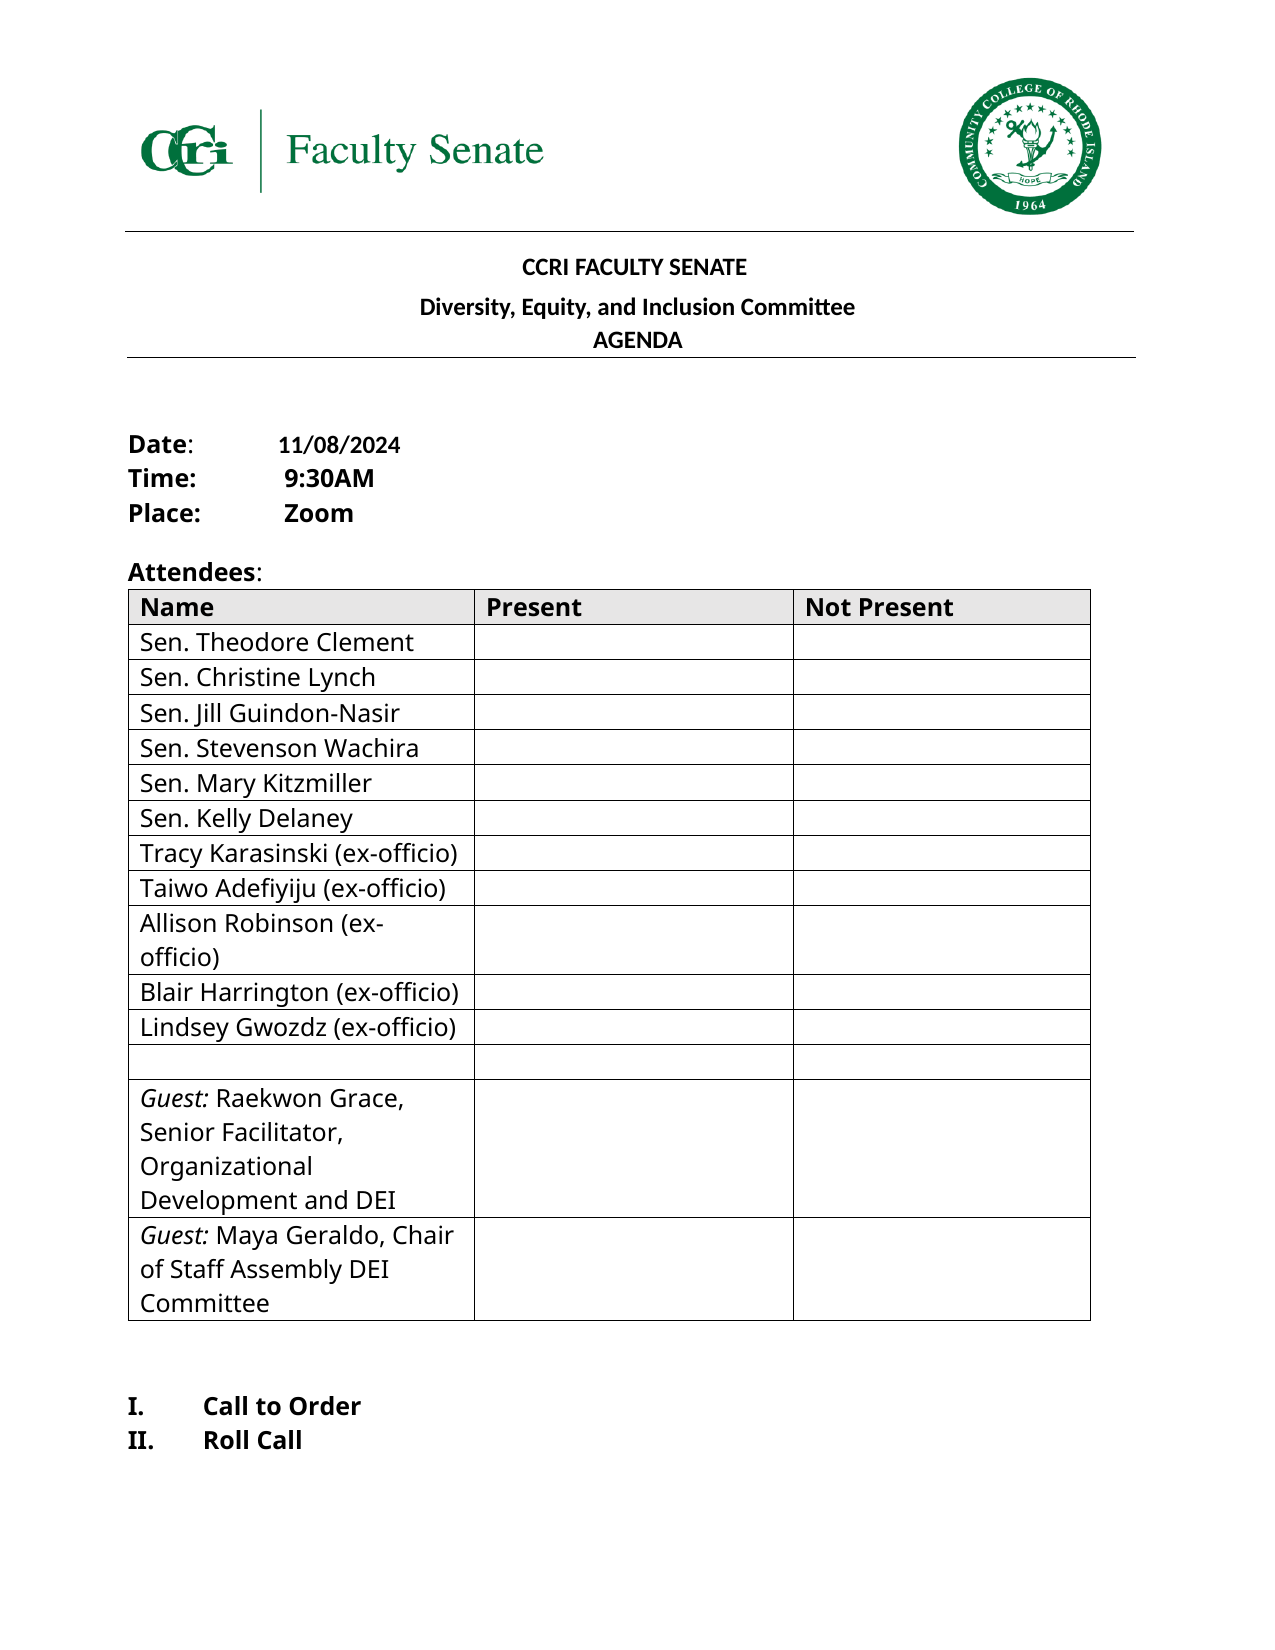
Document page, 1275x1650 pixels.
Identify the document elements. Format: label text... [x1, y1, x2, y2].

table_cell [475, 625, 793, 659]
table_cell [129, 1045, 474, 1079]
table_header Name [129, 590, 474, 624]
table_cell [794, 765, 1090, 799]
table_cell [475, 1045, 793, 1079]
table_cell Sen. Jill Guindon-Nasir [129, 695, 474, 729]
table_cell Guest: Maya Geraldo, Chair of Staff Assembly DEI Committee [129, 1218, 474, 1320]
text II. Roll Call [128, 1423, 1091, 1457]
text Diversity, Equity, and Inclusion Committee [184, 291, 1091, 322]
table_cell Taiwo Adefiyiju (ex-officio) [129, 871, 474, 905]
table_cell [475, 906, 793, 974]
table_cell [475, 695, 793, 729]
table_cell [794, 906, 1090, 974]
table_cell [794, 836, 1090, 870]
text AGENDA [184, 324, 1091, 355]
table_header Not Present [794, 590, 1090, 624]
table_cell Guest: Raekwon Grace, Senior Facilitator, Organizational Development and DEI [129, 1080, 474, 1217]
text I. Call to Order [128, 1389, 1091, 1423]
table_cell [475, 660, 793, 694]
text Attendees: [128, 555, 1091, 589]
table_cell [794, 1218, 1090, 1320]
table_cell [475, 1010, 793, 1044]
table_cell [475, 1218, 793, 1320]
table_cell [475, 1080, 793, 1217]
picture [127, 82, 559, 218]
table_cell [794, 625, 1090, 659]
table_header Present [475, 590, 793, 624]
table_cell [475, 730, 793, 764]
table_cell Sen. Stevenson Wachira [129, 730, 474, 764]
table_cell [794, 730, 1090, 764]
picture [956, 74, 1103, 218]
table_cell [794, 801, 1090, 834]
table_cell Allison Robinson (ex-officio) [129, 906, 474, 974]
table_cell [475, 801, 793, 834]
table_cell Sen. Kelly Delaney [129, 801, 474, 834]
table_cell [794, 1010, 1090, 1044]
table_cell [475, 975, 793, 1009]
table_cell [794, 1080, 1090, 1217]
table_cell [475, 765, 793, 799]
table_cell Lindsey Gwozdz (ex-officio) [129, 1010, 474, 1044]
table_cell [475, 871, 793, 905]
text Time: 9:30AM [128, 461, 1091, 495]
text Date: 11/08/2024 [128, 427, 1091, 461]
text Place: Zoom [128, 495, 1091, 529]
table_cell [794, 871, 1090, 905]
table_cell Sen. Theodore Clement [129, 625, 474, 659]
table_cell [794, 660, 1090, 694]
table_cell [794, 695, 1090, 729]
table_cell Sen. Christine Lynch [129, 660, 474, 694]
table_cell [475, 836, 793, 870]
table_cell Tracy Karasinski (ex-officio) [129, 836, 474, 870]
table_cell [794, 975, 1090, 1009]
table_cell Blair Harrington (ex-officio) [129, 975, 474, 1009]
table_cell [794, 1045, 1090, 1079]
table_cell Sen. Mary Kitzmiller [129, 765, 474, 799]
